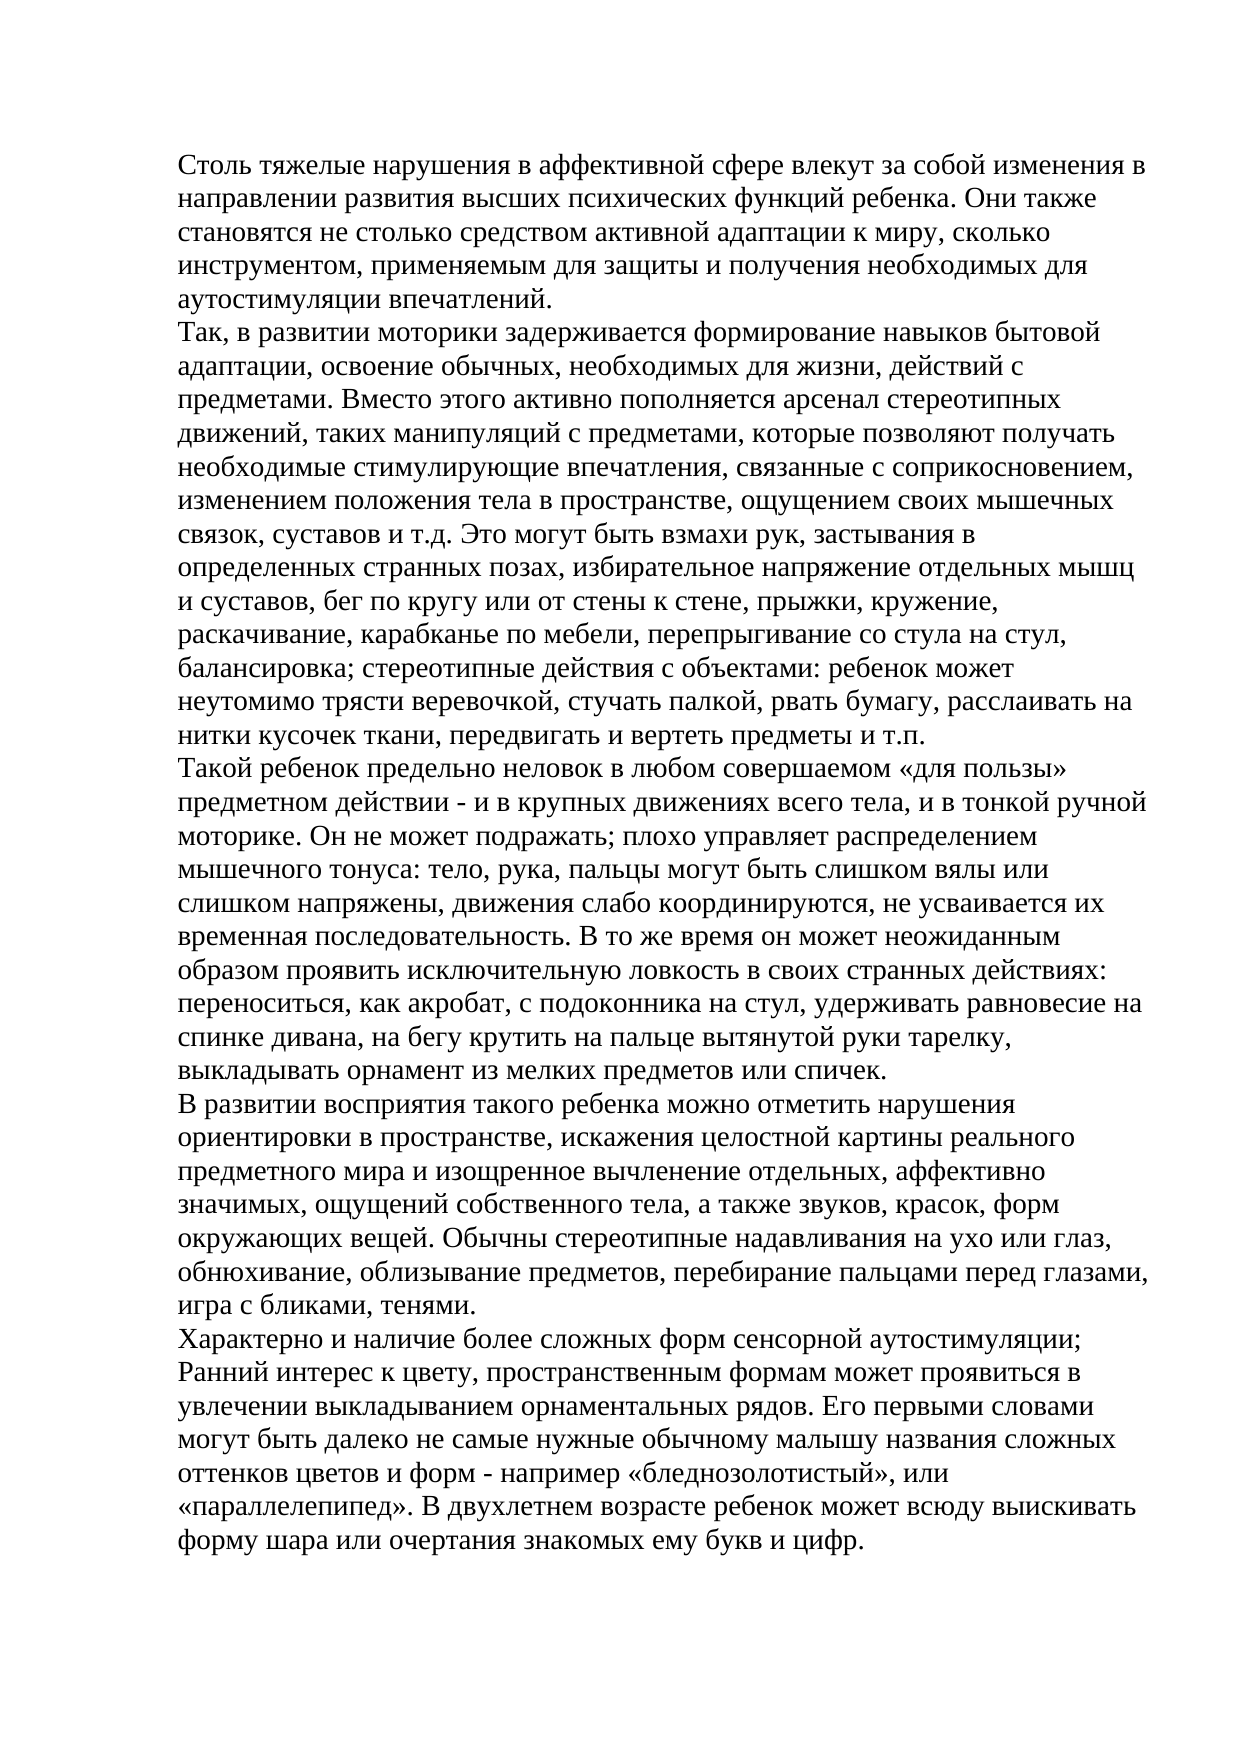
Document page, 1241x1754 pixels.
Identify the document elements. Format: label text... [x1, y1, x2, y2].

text Характерно и наличие более сложных форм сенсорной аутостимуляции; Ранний интерес к цвету, пространственным формам может проявиться в увлечении выкладыванием орнаментальных рядов. Его первыми словами могут быть далеко не самые нужные обычному малышу названия сложных оттенков цветов и форм - например «бледнозолотистый», или «параллелепипед». В двухлетнем возрасте ребенок может всюду выискивать форму шара или очертания знакомых ему букв и цифр. [177, 1321, 1152, 1556]
text Так, в развитии моторики задерживается формирование навыков бытовой [177, 314, 1152, 348]
text Такой ребенок предельно неловок в любом совершаемом «для пользы» предметном действии - и в крупных движениях всего тела, и в тонкой ручной моторике. Он не может подражать; плохо управляет распределением мышечного тонуса: тело, рука, пальцы могут быть слишком вялы или слишком напряжены, движения слабо координируются, не усваивается их временная последовательность. В то же время он может неожиданным образом проявить исключительную ловкость в своих странных действиях: переноситься, как акробат, с подоконника на стул, удерживать равновесие на спинке дивана, на бегу крутить на пальце вытянутой руки тарелку, выкладывать орнамент из мелких предметов или спичек. [177, 751, 1152, 1086]
text В развитии восприятия такого ребенка можно отметить нарушения ориентировки в пространстве, искажения целостной картины реального предметного мира и изощренное вычленение отдельных, аффективно значимых, ощущений собственного тела, а также звуков, красок, форм окружающих вещей. Обычны стереотипные надавливания на ухо или глаз, обнюхивание, облизывание предметов, перебирание пальцами перед глазами, игра с бликами, тенями. [177, 1086, 1152, 1321]
text адаптации, освоение обычных, необходимых для жизни, действий с предметами. Вместо этого активно пополняется арсенал стереотипных движений, таких манипуляций с предметами, которые позволяют получать необходимые стимулирующие впечатления, связанные с соприкосновением, изменением положения тела в пространстве, ощущением своих мышечных связок, суставов и т.д. Это могут быть взмахи рук, застывания в определенных странных позах, избирательное напряжение отдельных мышц и суставов, бег по кругу или от стены к стене, прыжки, кружение, раскачивание, карабканье по мебели, перепрыгивание со стула на стул, балансировка; стереотипные действия с объектами: ребенок может неутомимо трясти веревочкой, стучать палкой, рвать бумагу, расслаивать на нитки кусочек ткани, передвигать и вертеть предметы и т.п. [177, 348, 1152, 751]
text Столь тяжелые нарушения в аффективной сфере влекут за собой изменения в направлении развития высших психических функций ребенка. Они также становятся не столько средством активной адаптации к миру, сколько инструментом, применяемым для защиты и получения необходимых для аутостимуляции впечатлений. [177, 147, 1152, 314]
